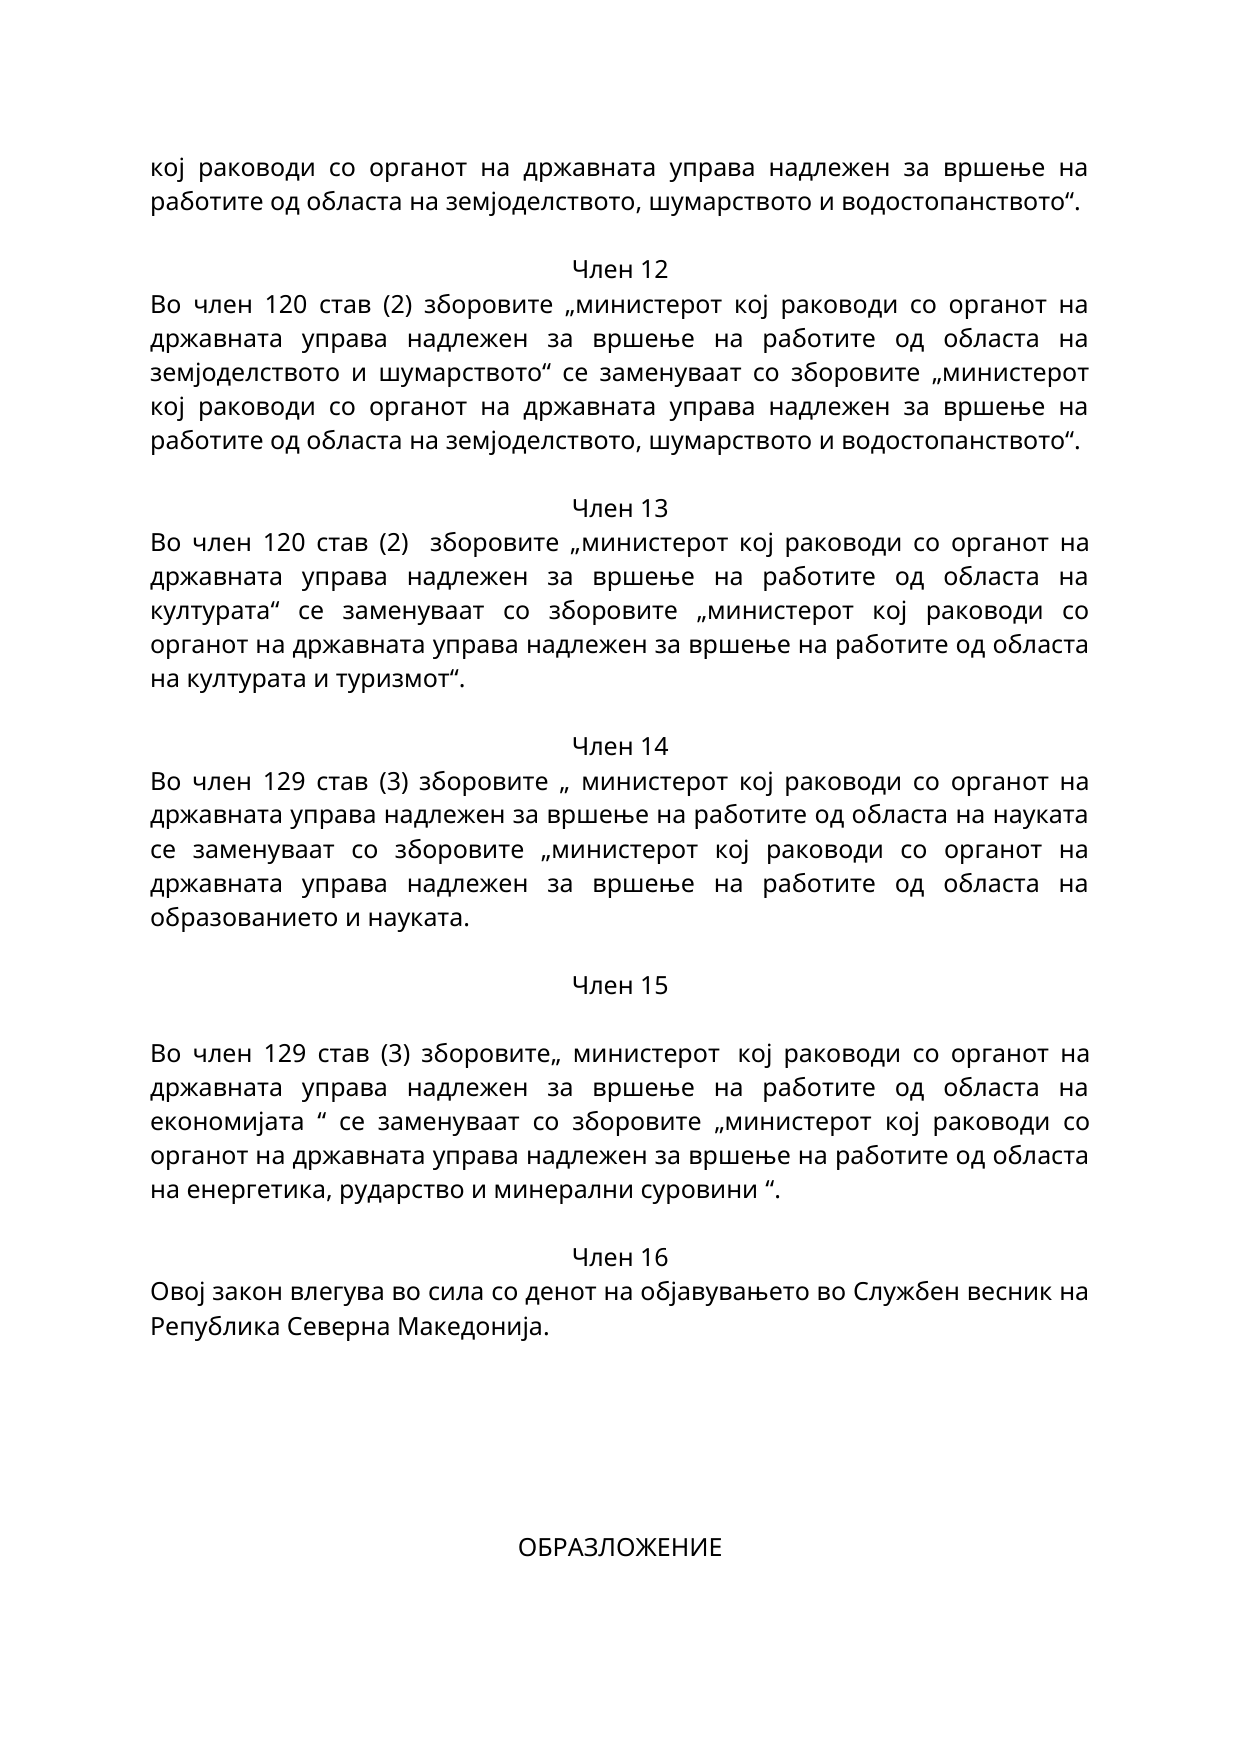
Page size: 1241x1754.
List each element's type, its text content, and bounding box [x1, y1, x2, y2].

text ОБРАЗЛОЖЕНИЕ [150, 1530, 1090, 1564]
text Во член 120 став (2) зборовите „министерот кој раководи со органот на државната управа надлежен за вршење на работите од областа на земјоделствотo и шумарствотo“ се заменуваат со зборовите „министерот кој раководи со органот на државната управа надлежен за вршење на работите од областа на земјоделството, шумарството и водостопанството“. [150, 286, 1090, 457]
text Во член 120 став (2) зборовите „министерот кој раководи со органот на државната управа надлежен за вршење на работите од областа на културата“ се заменуваат со зборовите „министерот кој раководи со органот на државната управа надлежен за вршење на работите од областа на културата и туризмот“. [150, 525, 1090, 695]
text Член 12 [150, 252, 1090, 286]
text Во член 129 став (3) зборовите„ министерот кој раководи со органот на државната управа надлежен за вршење на работите од областа на економијата “ се заменуваат со зборовите „министерот кој раководи со органот на државната управа надлежен за вршење на работите од областа на енергетика, рударство и минерални суровини “. [150, 1036, 913, 1070]
text Во член 129 став (3) зборовите „ министерот кој раководи со органот на државната управа надлежен за вршење на работите од областа на науката се заменуваат со зборовите „министерот кој раководи со органот на државната управа надлежен за вршење на работите од областа на образованието и науката. [150, 763, 1090, 933]
text Член 15 [150, 967, 1090, 1002]
text Член 16 [150, 1240, 1090, 1274]
text Во член 129 став (3) зборовите„ министерот кој раководи со органот на државната управа надлежен за вршење на работите од областа на економијата “ се заменуваат со зборовите „министерот кој раководи со органот на државната управа надлежен за вршење на работите од областа на енергетика, рударство и минерални суровини “. [150, 1104, 1090, 1206]
text Член 13 [150, 491, 1090, 525]
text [150, 150, 1090, 218]
text Овој закон влегува во сила со денот на објавувањето во Службен весник на Република Северна Македонија. [150, 1274, 1090, 1342]
text Член 14 [150, 729, 1090, 763]
